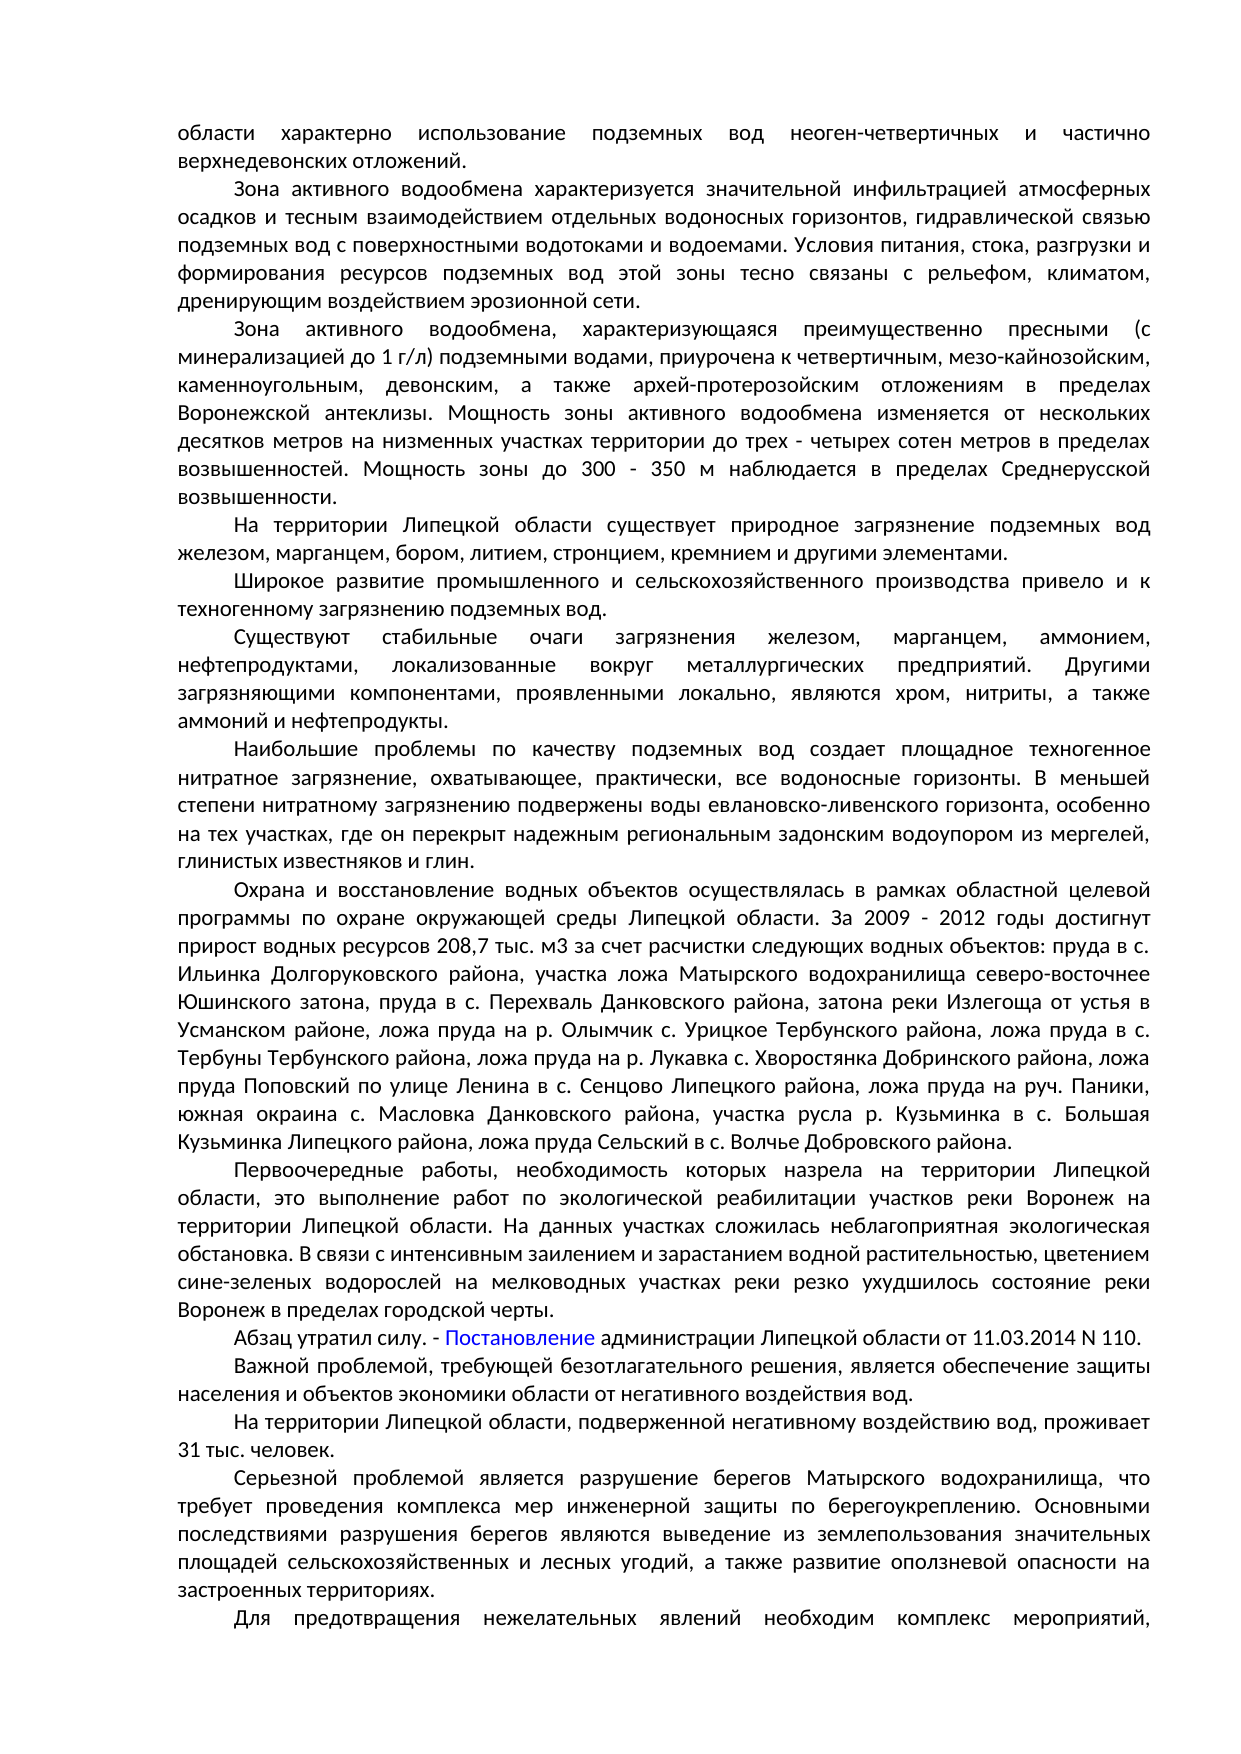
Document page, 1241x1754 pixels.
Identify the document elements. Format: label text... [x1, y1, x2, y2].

text Существуют стабильные очаги загрязнения железом, марганцем, аммонием, нефтепродуктами, локализованные вокруг металлургических предприятий. Другими загрязняющими компонентами, проявленными локально, являются хром, нитриты, а также аммоний и нефтепродукты. [177, 622, 1152, 734]
text Абзац утратил силу. - Постановление администрации Липецкой области от 11.03.2014 N 110. [177, 1323, 1152, 1351]
text На территории Липецкой области существует природное загрязнение подземных вод железом, марганцем, бором, литием, стронцием, кремнием и другими элементами. [177, 510, 1152, 566]
text Зона активного водообмена характеризуется значительной инфильтрацией атмосферных осадков и тесным взаимодействием отдельных водоносных горизонтов, гидравлической связью подземных вод с поверхностными водотоками и водоемами. Условия питания, стока, разгрузки и формирования ресурсов подземных вод этой зоны тесно связаны с рельефом, климатом, дренирующим воздействием эрозионной сети. [177, 174, 1152, 314]
text Наибольшие проблемы по качеству подземных вод создает площадное техногенное нитратное загрязнение, охватывающее, практически, все водоносные горизонты. В меньшей степени нитратному загрязнению подвержены воды евлановско-ливенского горизонта, особенно на тех участках, где он перекрыт надежным региональным задонским водоупором из мергелей, глинистых известняков и глин. [177, 734, 1152, 875]
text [177, 118, 1152, 174]
text Охрана и восстановление водных объектов осуществлялась в рамках областной целевой программы по охране окружающей среды Липецкой области. За 2009 - 2012 годы достигнут прирост водных ресурсов 208,7 тыс. м3 за счет расчистки следующих водных объектов: пруда в с. Ильинка Долгоруковского района, участка ложа Матырского водохранилища северо-восточнее Юшинского затона, пруда в с. Перехваль Данковского района, затона реки Излегоща от устья в Усманском районе, ложа пруда на р. Олымчик с. Урицкое Тербунского района, ложа пруда в с. Тербуны Тербунского района, ложа пруда на р. Лукавка с. Хворостянка Добринского района, ложа пруда Поповский по улице Ленина в с. Сенцово Липецкого района, ложа пруда на руч. Паники, южная окраина с. Масловка Данковского района, участка русла р. Кузьминка в с. Большая Кузьминка Липецкого района, ложа пруда Сельский в с. Волчье Добровского района. [177, 875, 1152, 1155]
text Важной проблемой, требующей безотлагательного решения, является обеспечение защиты населения и объектов экономики области от негативного воздействия вод. [177, 1351, 1152, 1407]
text Серьезной проблемой является разрушение берегов Матырского водохранилища, что требует проведения комплекса мер инженерной защиты по берегоукреплению. Основными последствиями разрушения берегов являются выведение из землепользования значительных площадей сельскохозяйственных и лесных угодий, а также развитие оползневой опасности на застроенных территориях. [177, 1463, 1152, 1603]
text На территории Липецкой области, подверженной негативному воздействию вод, проживает 31 тыс. человек. [177, 1407, 1152, 1463]
text Широкое развитие промышленного и сельскохозяйственного производства привело и к техногенному загрязнению подземных вод. [177, 566, 1152, 622]
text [177, 1603, 1152, 1631]
text Зона активного водообмена, характеризующаяся преимущественно пресными (с минерализацией до 1 г/л) подземными водами, приурочена к четвертичным, мезо-кайнозойским, каменноугольным, девонским, а также архей-протерозойским отложениям в пределах Воронежской антеклизы. Мощность зоны активного водообмена изменяется от нескольких десятков метров на низменных участках территории до трех - четырех сотен метров в пределах возвышенностей. Мощность зоны до 300 - 350 м наблюдается в пределах Среднерусской возвышенности. [177, 314, 1152, 510]
text Первоочередные работы, необходимость которых назрела на территории Липецкой области, это выполнение работ по экологической реабилитации участков реки Воронеж на территории Липецкой области. На данных участках сложилась неблагоприятная экологическая обстановка. В связи с интенсивным заилением и зарастанием водной растительностью, цветением сине-зеленых водорослей на мелководных участках реки резко ухудшилось состояние реки Воронеж в пределах городской черты. [177, 1155, 1152, 1323]
